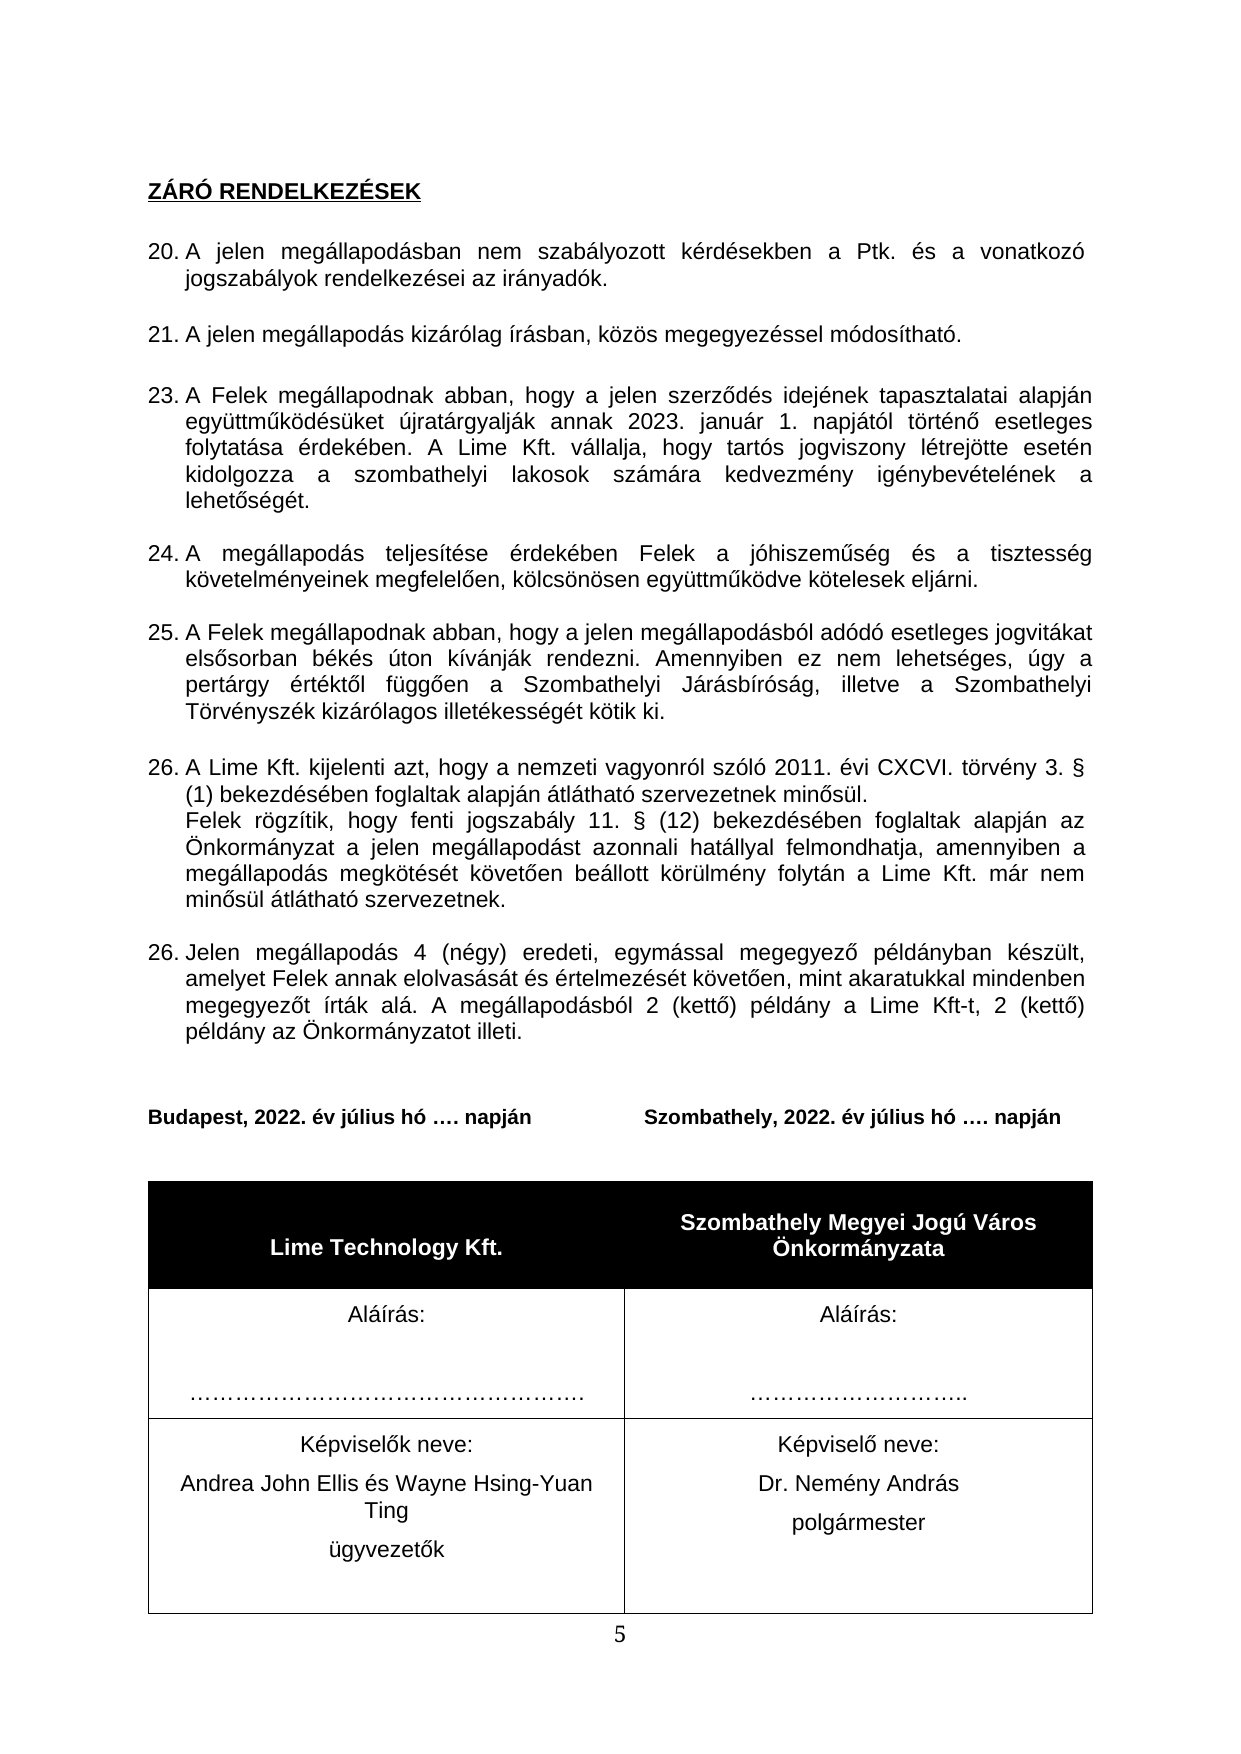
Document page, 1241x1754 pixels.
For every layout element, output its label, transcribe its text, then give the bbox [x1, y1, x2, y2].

text 26. Jelen megállapodás 4 (négy) eredeti, egymással megegyező példányban készült, amelyet Felek annak elolvasását és értelmezését követően, mint akaratukkal mindenben megegyezőt írták alá. A megállapodásból 2 (kettő) példány a Lime Kft-t, 2 (kettő) példány az Önkormányzatot illeti. [148, 939, 1086, 1044]
table_cell Aláírás: ……………………….. [625, 1289, 1092, 1418]
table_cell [149, 1419, 624, 1613]
table_cell Aláírás: ……………………………………………. [149, 1289, 624, 1418]
list A Lime Kft. kijelenti azt, hogy a nemzeti vagyonról szóló 2011. évi CXCVI. törvény 3. § (1) bekezdésében foglaltak alapján átlátható szervezetnek minősül. Felek rögzítik, hogy fenti jogszabály 11. § (12) bekezdésében foglaltak alapján az Önkormányzat a jelen megállapodást azonnali hatállyal felmondhatja, amennyiben a megállapodás megkötését követően beállott körülmény folytán a Lime Kft. már nem minősül átlátható szervezetnek. [148, 754, 1086, 912]
table_header Lime Technology Kft. [149, 1183, 624, 1288]
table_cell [625, 1419, 1092, 1613]
table_header Szombathely Megyei Jogú Város Önkormányzata [625, 1183, 1092, 1288]
list A megállapodás teljesítése érdekében Felek a jóhiszeműség és a tisztesség követelményeinek megfelelően, kölcsönösen együttműködve kötelesek eljárni. [148, 540, 1093, 592]
text 20. A jelen megállapodásban nem szabályozott kérdésekben a Ptk. és a vonatkozó jogszabályok rendelkezései az irányadók. [148, 238, 1086, 291]
list A Felek megállapodnak abban, hogy a jelen megállapodásból adódó esetleges jogvitákat elsősorban békés úton kívánják rendezni. Amennyiben ez nem lehetséges, úgy a pertárgy értéktől függően a Szombathelyi Járásbíróság, illetve a Szombathelyi Törvényszék kizárólagos illetékességét kötik ki. [148, 619, 1093, 724]
list A jelen megállapodás kizárólag írásban, közös megegyezéssel módosítható. [148, 321, 1093, 347]
text ZÁRÓ RENDELKEZÉSEK [148, 178, 1093, 204]
text Budapest, 2022. év július hó …. napján Szombathely, 2022. év július hó …. napján [148, 1105, 1093, 1129]
list A Felek megállapodnak abban, hogy a jelen szerződés idejének tapasztalatai alapján együttműködésüket újratárgyalják annak 2023. január 1. napjától történő esetleges folytatása érdekében. A Lime Kft. vállalja, hogy tartós jogviszony létrejötte esetén kidolgozza a szombathelyi lakosok számára kedvezmény igénybevételének a lehetőségét. [148, 382, 1093, 513]
